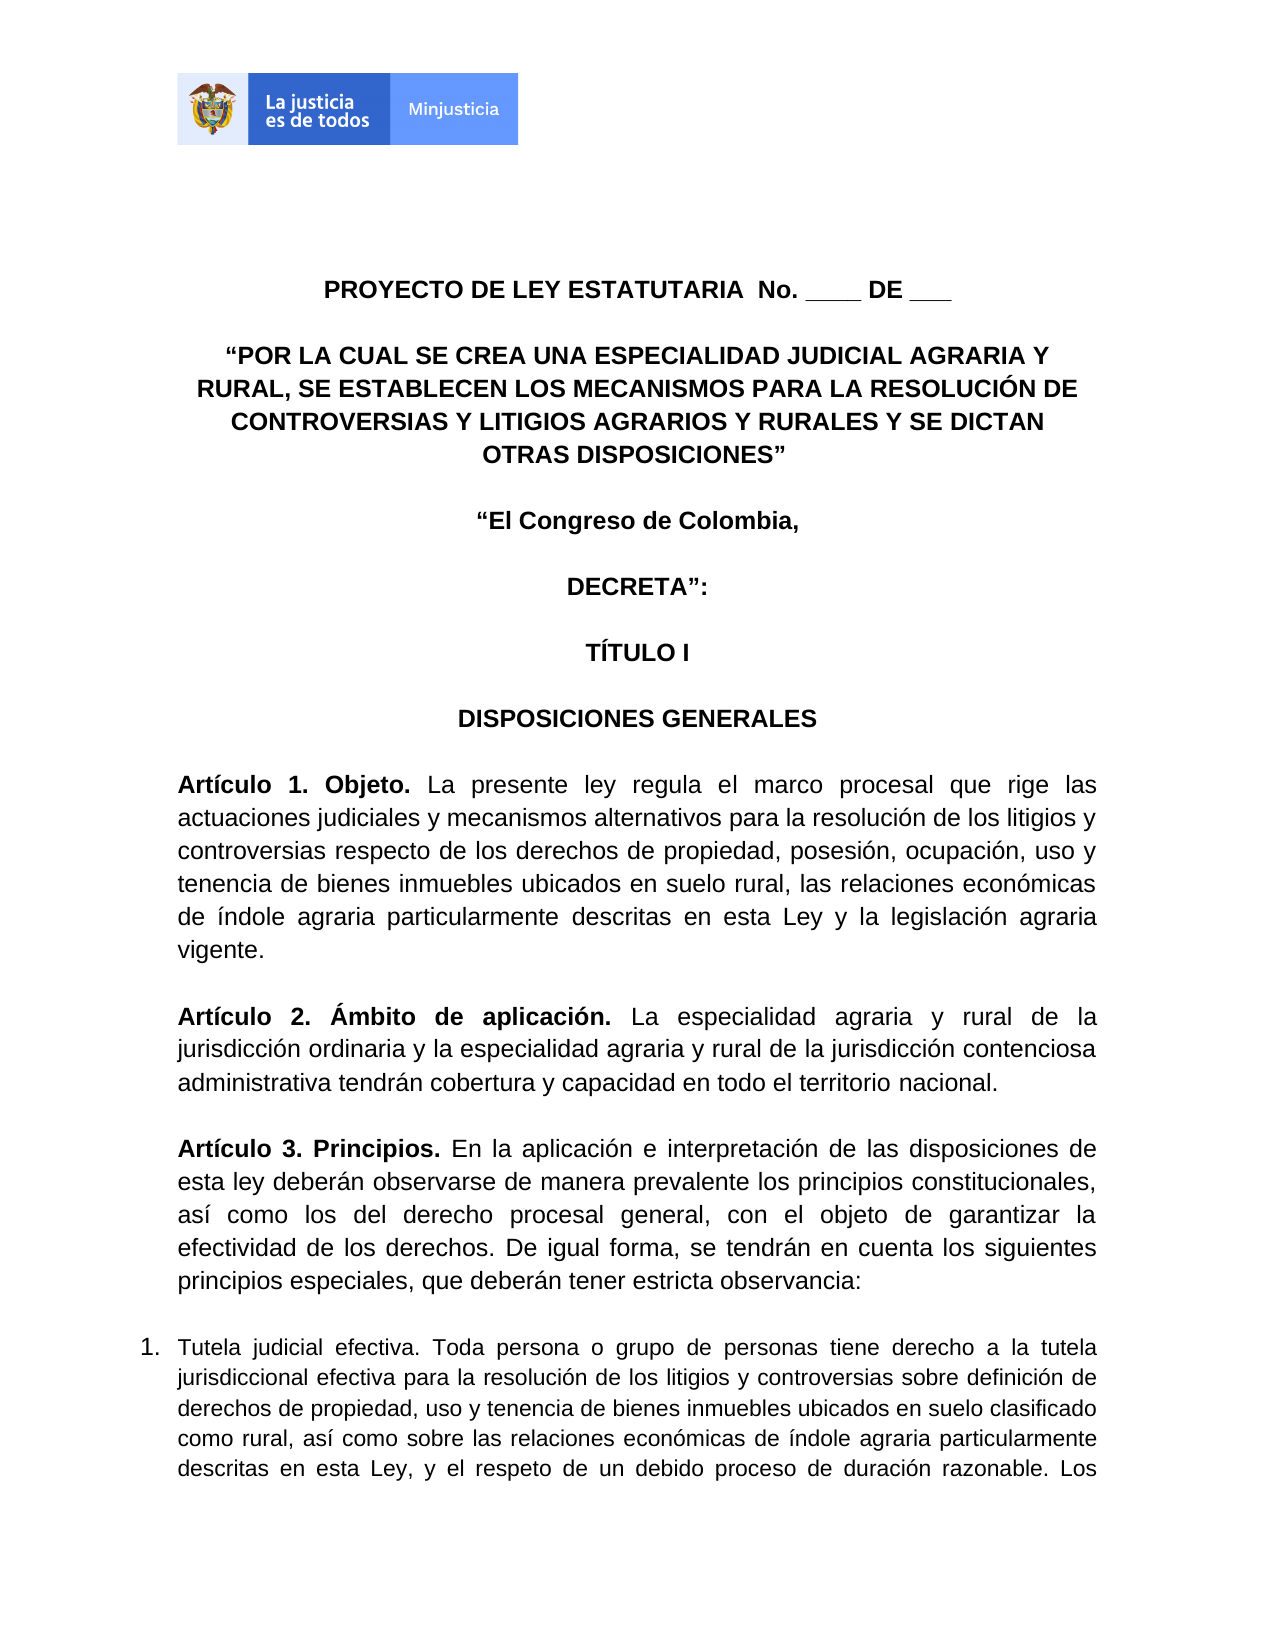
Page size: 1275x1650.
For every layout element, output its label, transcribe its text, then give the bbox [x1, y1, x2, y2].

text DISPOSICIONES GENERALES [177, 704, 1098, 733]
text TÍTULO I [177, 638, 1098, 667]
text Artículo 3. Principios. En la aplicación e interpretación de las disposiciones de esta ley deberán observarse de manera prevalente los principios constitucionales, así como los del derecho procesal general, con el objeto de garantizar la efectividad de los derechos. De igual forma, se tendrán en cuenta los siguientes principios especiales, que deberán tener estricta observancia: [177, 1133, 1098, 1294]
picture [177, 73, 519, 145]
text “El Congreso de Colombia, [177, 506, 1098, 535]
text DECRETA”: [177, 572, 1098, 601]
text Artículo 1. Objeto. La presente ley regula el marco procesal que rige las actuaciones judiciales y mecanismos alternativos para la resolución de los litigios y controversias respecto de los derechos de propiedad, posesión, ocupación, uso y tenencia de bienes inmuebles ubicados en suelo rural, las relaciones económicas de índole agraria particularmente descritas en esta Ley y la legislación agraria vigente. [177, 770, 1098, 964]
text Artículo 2. Ámbito de aplicación. La especialidad agraria y rural de la jurisdicción ordinaria y la especialidad agraria y rural de la jurisdicción contenciosa administrativa tendrán cobertura y capacidad en todo el territorio nacional. [177, 1001, 1098, 1096]
text “POR LA CUAL SE CREA UNA ESPECIALIDAD JUDICIAL AGRARIA Y RURAL, SE ESTABLECEN LOS MECANISMOS PARA LA RESOLUCIÓN DE CONTROVERSIAS Y LITIGIOS AGRARIOS Y RURALES Y SE DICTAN OTRAS DISPOSICIONES” [177, 341, 1098, 469]
text PROYECTO DE LEY ESTATUTARIA No. ____ DE ___ [177, 275, 1098, 304]
